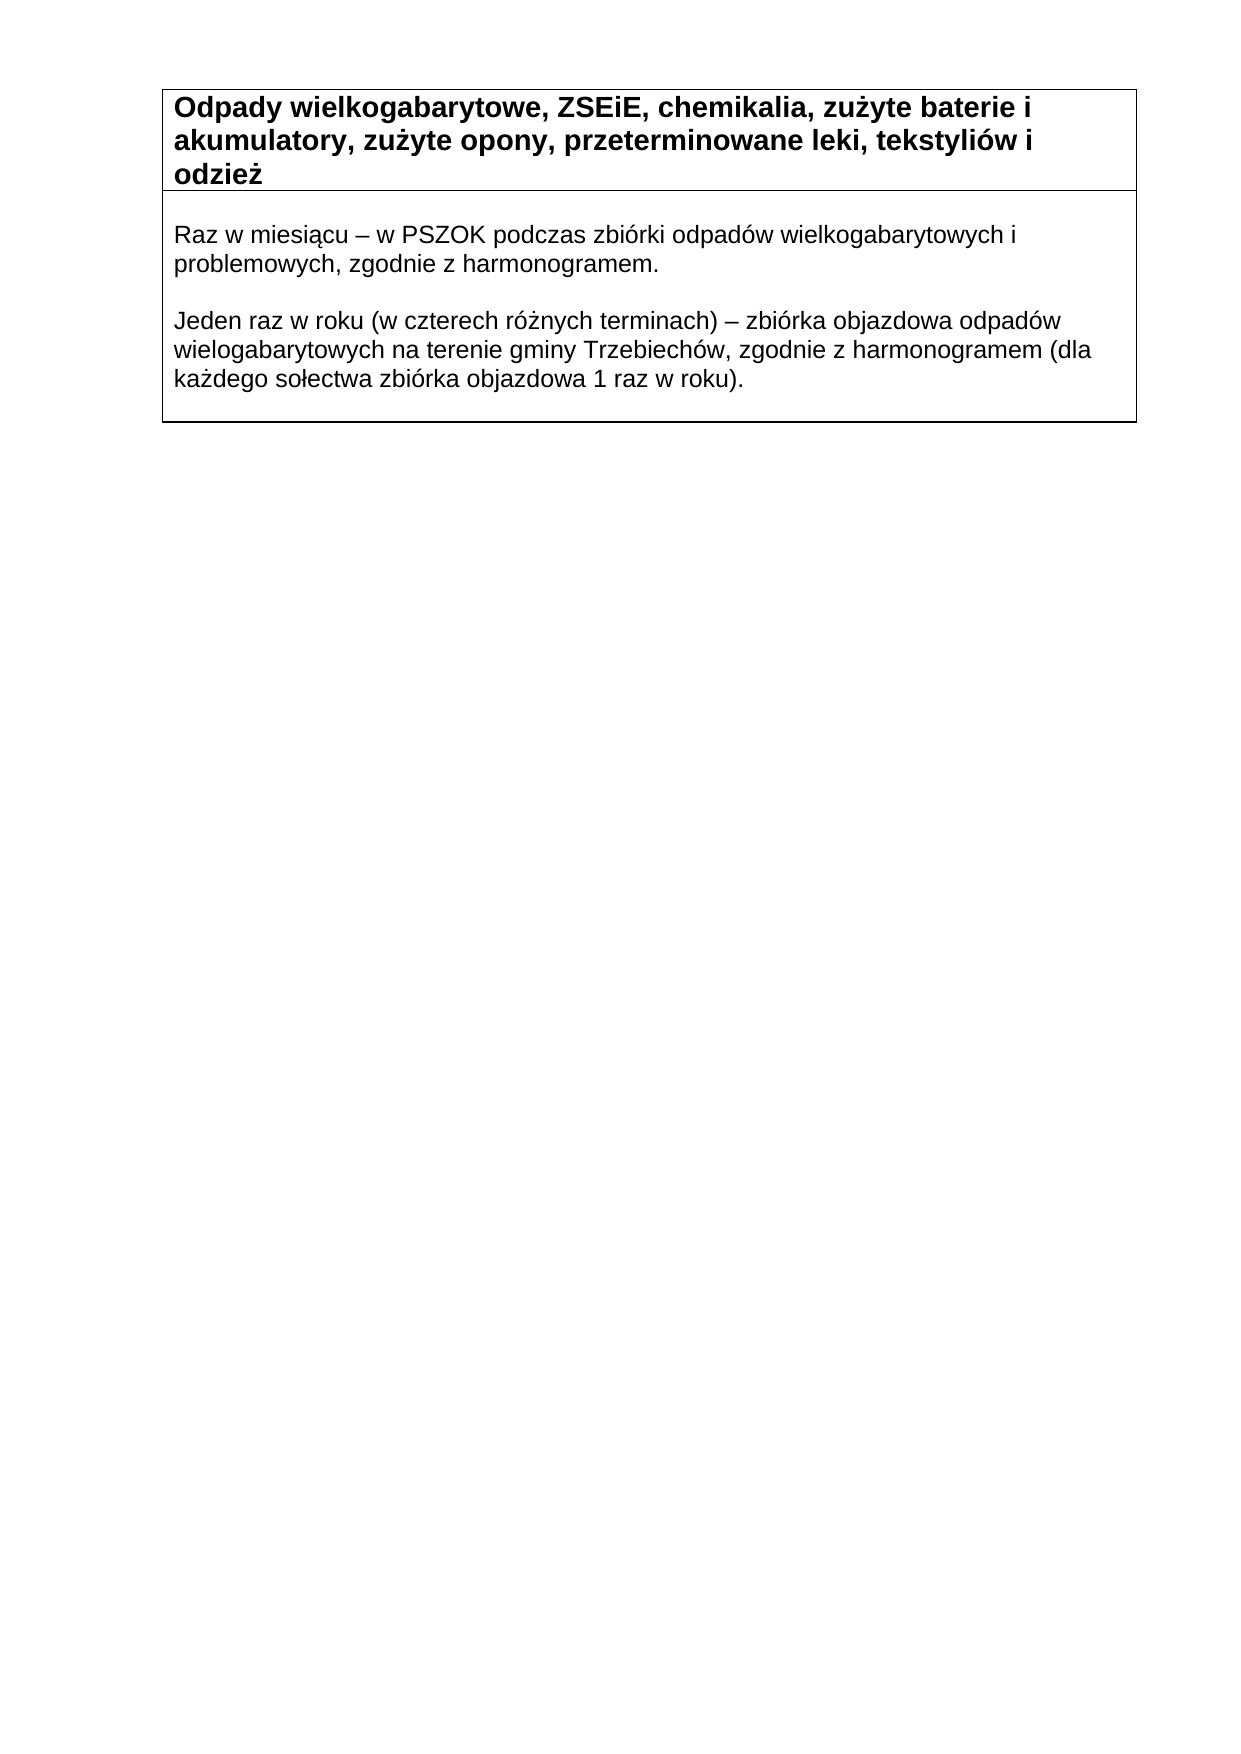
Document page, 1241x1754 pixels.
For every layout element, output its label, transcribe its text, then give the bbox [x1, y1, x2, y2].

table_cell Odpady wielkogabarytowe, ZSEiE, chemikalia, zużyte baterie i akumulatory, zużyte opony, przeterminowane leki, tekstyliów i odzież [163, 90, 1136, 190]
table_cell Raz w miesiącu – w PSZOK podczas zbiórki odpadów wielkogabarytowych i problemowych, zgodnie z harmonogramem. Jeden raz w roku (w czterech różnych terminach) – zbiórka objazdowa odpadów wielogabarytowych na terenie gminy Trzebiechów, zgodnie z harmonogramem (dla każdego sołectwa zbiórka objazdowa 1 raz w roku). [163, 191, 1136, 421]
